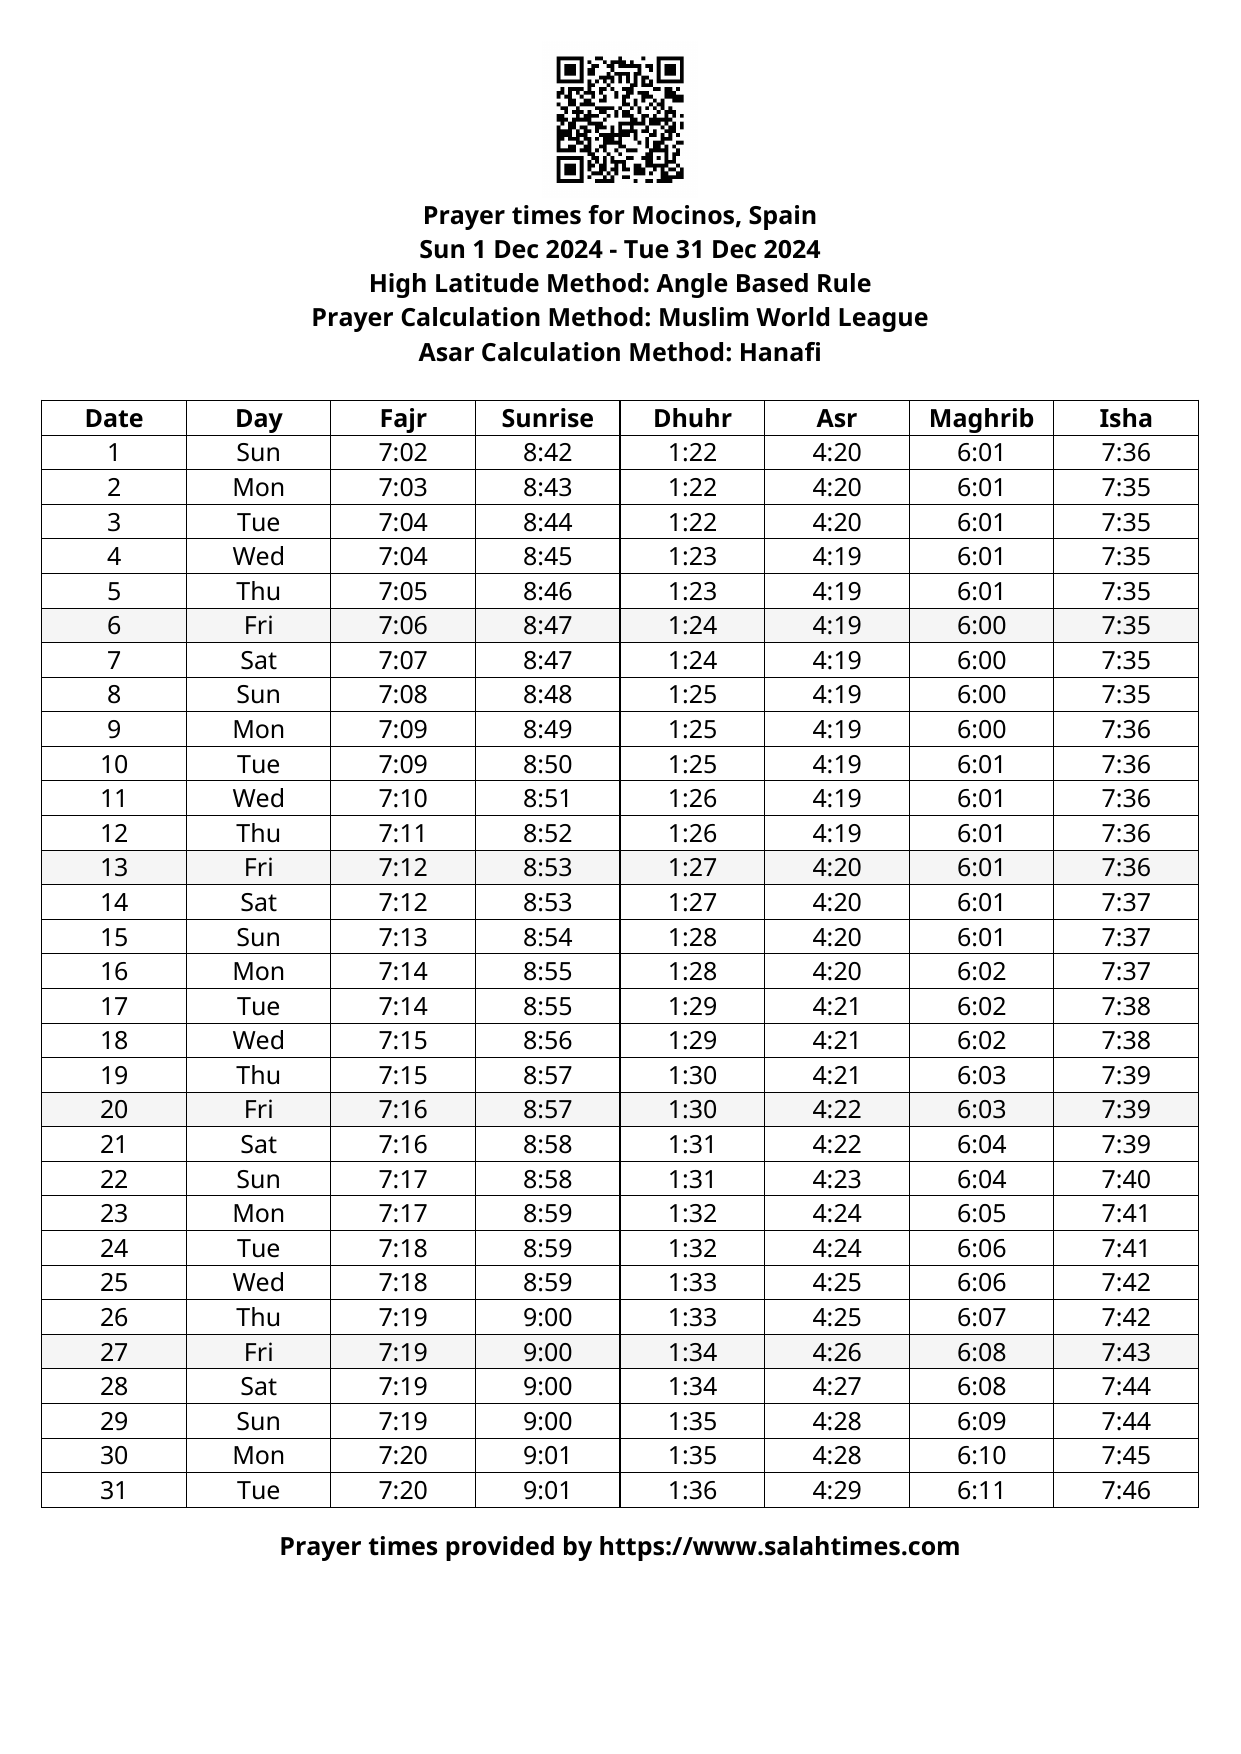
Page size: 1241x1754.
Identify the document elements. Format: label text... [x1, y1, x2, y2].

table_cell Wed [187, 539, 330, 573]
table_cell 1:33 [621, 1300, 764, 1334]
table_cell 6 [42, 609, 186, 642]
table_cell Wed [187, 1266, 330, 1299]
table_cell Wed [187, 781, 330, 815]
table_cell 8:57 [476, 1093, 619, 1126]
table_cell 4:19 [765, 781, 909, 815]
table_cell 7:44 [1054, 1404, 1198, 1437]
table_cell 1:31 [621, 1127, 764, 1161]
table_cell 4:20 [765, 505, 909, 538]
table_cell 17 [42, 989, 186, 1022]
table_cell 1:22 [621, 470, 764, 504]
table_cell Wed [187, 1024, 330, 1057]
table_cell 1:24 [621, 609, 764, 642]
table_cell 7 [42, 643, 186, 677]
table_cell 6:05 [910, 1196, 1053, 1230]
table_cell 7:35 [1054, 505, 1198, 538]
table_cell 7:35 [1054, 678, 1198, 711]
table_cell 4:21 [765, 1024, 909, 1057]
table_cell Mon [187, 1196, 330, 1230]
table_cell 8:52 [476, 816, 619, 849]
table_cell 1:25 [621, 678, 764, 711]
table_cell Tue [187, 1231, 330, 1264]
table_cell 4:28 [765, 1404, 909, 1437]
table_cell 14 [42, 885, 186, 919]
table_cell 7:13 [331, 920, 475, 953]
table_cell 31 [42, 1473, 186, 1507]
table_cell 6:01 [910, 470, 1053, 504]
table_cell 7:41 [1054, 1231, 1198, 1264]
table_cell 8:47 [476, 643, 619, 677]
table_cell 4:25 [765, 1300, 909, 1334]
text Sun 1 Dec 2024 - Tue 31 Dec 2024 [42, 232, 1198, 266]
table_cell 4:19 [765, 747, 909, 780]
table_cell 1:28 [621, 920, 764, 953]
table_cell 9:00 [476, 1404, 619, 1437]
table_cell 4:22 [765, 1093, 909, 1126]
table_cell 7:35 [1054, 643, 1198, 677]
table_header Isha [1054, 401, 1198, 434]
table_cell 1 [42, 436, 186, 469]
table_cell 7:20 [331, 1439, 475, 1472]
table_cell 21 [42, 1127, 186, 1161]
table_header Fajr [331, 401, 475, 434]
table_cell 6:03 [910, 1093, 1053, 1126]
table_cell 26 [42, 1300, 186, 1334]
table_cell 7:36 [1054, 816, 1198, 849]
table_cell 1:23 [621, 539, 764, 573]
table_cell 3 [42, 505, 186, 538]
table_cell 6:02 [910, 989, 1053, 1022]
table_cell 8:56 [476, 1024, 619, 1057]
table_cell Sun [187, 678, 330, 711]
table_cell 4:26 [765, 1335, 909, 1368]
table_cell 7:37 [1054, 954, 1198, 988]
table_cell 8 [42, 678, 186, 711]
table_cell 6:01 [910, 574, 1053, 607]
table_cell 7:35 [1054, 470, 1198, 504]
table_cell 9:00 [476, 1335, 619, 1368]
table_cell 6:10 [910, 1439, 1053, 1472]
table_cell 7:37 [1054, 885, 1198, 919]
text Prayer times provided by https://www.salahtimes.com [42, 1528, 1198, 1563]
table_cell 7:42 [1054, 1300, 1198, 1334]
table_cell 8:46 [476, 574, 619, 607]
table_cell 8:42 [476, 436, 619, 469]
table_cell Mon [187, 1439, 330, 1472]
table_cell 7:14 [331, 989, 475, 1022]
table_cell 8:43 [476, 470, 619, 504]
table_cell 4:20 [765, 885, 909, 919]
table_cell 23 [42, 1196, 186, 1230]
table_cell 22 [42, 1162, 186, 1195]
table_cell 8:58 [476, 1162, 619, 1195]
table_cell 11 [42, 781, 186, 815]
table_cell 7:42 [1054, 1266, 1198, 1299]
table_cell 7:39 [1054, 1127, 1198, 1161]
table_cell 4 [42, 539, 186, 573]
table_cell 6:01 [910, 539, 1053, 573]
table_cell 8:50 [476, 747, 619, 780]
table_cell 7:36 [1054, 712, 1198, 746]
table_cell 8:57 [476, 1058, 619, 1092]
table_cell 25 [42, 1266, 186, 1299]
table_cell 7:41 [1054, 1196, 1198, 1230]
table_cell 1:34 [621, 1369, 764, 1403]
table_cell 6:06 [910, 1231, 1053, 1264]
table_cell 7:09 [331, 747, 475, 780]
table_cell 6:01 [910, 816, 1053, 849]
table_cell 1:34 [621, 1335, 764, 1368]
table_cell 4:27 [765, 1369, 909, 1403]
table_cell 6:04 [910, 1127, 1053, 1161]
table_cell Sat [187, 1127, 330, 1161]
table_cell Tue [187, 989, 330, 1022]
table_cell 2 [42, 470, 186, 504]
table_cell 8:59 [476, 1266, 619, 1299]
table_cell 6:06 [910, 1266, 1053, 1299]
table_cell 7:37 [1054, 920, 1198, 953]
table_cell 9:00 [476, 1369, 619, 1403]
table_cell 8:59 [476, 1231, 619, 1264]
table_cell 10 [42, 747, 186, 780]
table_cell 4:20 [765, 920, 909, 953]
table_cell 5 [42, 574, 186, 607]
table_cell 4:24 [765, 1196, 909, 1230]
table_cell 28 [42, 1369, 186, 1403]
table_cell 7:09 [331, 712, 475, 746]
table_cell 8:47 [476, 609, 619, 642]
table_cell 4:19 [765, 539, 909, 573]
table_cell 4:20 [765, 954, 909, 988]
table_cell 6:00 [910, 712, 1053, 746]
table_cell 8:45 [476, 539, 619, 573]
table_cell 4:29 [765, 1473, 909, 1507]
table_cell 6:01 [910, 851, 1053, 884]
table_cell 8:55 [476, 989, 619, 1022]
table_cell Mon [187, 712, 330, 746]
table_cell 4:19 [765, 678, 909, 711]
table_cell 1:31 [621, 1162, 764, 1195]
table_cell 7:36 [1054, 781, 1198, 815]
table_cell Sat [187, 643, 330, 677]
table_cell Thu [187, 1300, 330, 1334]
table_cell 7:36 [1054, 747, 1198, 780]
table_cell 7:12 [331, 885, 475, 919]
table_cell 6:02 [910, 954, 1053, 988]
table_cell 7:14 [331, 954, 475, 988]
table_cell 1:32 [621, 1196, 764, 1230]
table_cell 4:20 [765, 470, 909, 504]
table_cell 1:22 [621, 505, 764, 538]
table_cell 7:15 [331, 1058, 475, 1092]
table_cell 6:00 [910, 678, 1053, 711]
table_cell 7:06 [331, 609, 475, 642]
table_cell 4:19 [765, 712, 909, 746]
table_cell 1:25 [621, 712, 764, 746]
table_cell 7:05 [331, 574, 475, 607]
table_cell 1:35 [621, 1404, 764, 1437]
table_cell 13 [42, 851, 186, 884]
table_cell 15 [42, 920, 186, 953]
table_cell 6:08 [910, 1335, 1053, 1368]
table_cell Sat [187, 885, 330, 919]
table_cell 18 [42, 1024, 186, 1057]
table_cell 8:59 [476, 1196, 619, 1230]
table_cell 7:20 [331, 1473, 475, 1507]
table_cell 8:53 [476, 885, 619, 919]
table_cell 27 [42, 1335, 186, 1368]
table_cell 7:39 [1054, 1093, 1198, 1126]
table_cell 4:21 [765, 989, 909, 1022]
table_cell 1:25 [621, 747, 764, 780]
table_cell 1:36 [621, 1473, 764, 1507]
table_cell 1:27 [621, 851, 764, 884]
table_cell 7:11 [331, 816, 475, 849]
table_cell 7:04 [331, 539, 475, 573]
table_cell 8:51 [476, 781, 619, 815]
table_cell 1:30 [621, 1058, 764, 1092]
table_cell 6:09 [910, 1404, 1053, 1437]
table_cell 7:17 [331, 1196, 475, 1230]
table_cell Tue [187, 1473, 330, 1507]
table_header Maghrib [910, 401, 1053, 434]
table_cell 6:00 [910, 609, 1053, 642]
table_cell 6:01 [910, 747, 1053, 780]
table_cell 1:29 [621, 1024, 764, 1057]
table_cell 7:40 [1054, 1162, 1198, 1195]
table_cell 9:01 [476, 1473, 619, 1507]
table_cell 7:36 [1054, 436, 1198, 469]
table_cell 7:18 [331, 1266, 475, 1299]
table_cell 7:19 [331, 1300, 475, 1334]
table_cell 6:01 [910, 885, 1053, 919]
table_cell 1:26 [621, 816, 764, 849]
table_cell 1:22 [621, 436, 764, 469]
table_cell 19 [42, 1058, 186, 1092]
table_cell 7:12 [331, 851, 475, 884]
table_cell 6:07 [910, 1300, 1053, 1334]
table_cell 6:01 [910, 436, 1053, 469]
table_cell 7:19 [331, 1335, 475, 1368]
table_cell 7:02 [331, 436, 475, 469]
table_cell 1:29 [621, 989, 764, 1022]
table_header Asr [765, 401, 909, 434]
table_cell 7:03 [331, 470, 475, 504]
table_cell 7:07 [331, 643, 475, 677]
table_cell 6:08 [910, 1369, 1053, 1403]
table_cell Tue [187, 747, 330, 780]
table_cell 1:30 [621, 1093, 764, 1126]
table_cell 8:49 [476, 712, 619, 746]
table_cell Thu [187, 816, 330, 849]
table_cell 7:44 [1054, 1369, 1198, 1403]
table_cell Sun [187, 436, 330, 469]
table_cell Mon [187, 954, 330, 988]
table_cell 29 [42, 1404, 186, 1437]
table_cell 6:03 [910, 1058, 1053, 1092]
table_cell 9:00 [476, 1300, 619, 1334]
table_cell 6:11 [910, 1473, 1053, 1507]
table_cell 7:19 [331, 1369, 475, 1403]
table_cell 4:24 [765, 1231, 909, 1264]
table_cell 4:19 [765, 609, 909, 642]
table_cell 4:23 [765, 1162, 909, 1195]
table_cell Thu [187, 574, 330, 607]
table_cell 1:24 [621, 643, 764, 677]
table_cell 8:54 [476, 920, 619, 953]
table_cell 6:01 [910, 505, 1053, 538]
table_cell 7:35 [1054, 539, 1198, 573]
table_cell Fri [187, 609, 330, 642]
table_cell 1:27 [621, 885, 764, 919]
table_cell 9 [42, 712, 186, 746]
table_cell 7:16 [331, 1127, 475, 1161]
table_cell 1:26 [621, 781, 764, 815]
table_cell 7:15 [331, 1024, 475, 1057]
table_cell 7:36 [1054, 851, 1198, 884]
table_cell 7:45 [1054, 1439, 1198, 1472]
table_cell 7:18 [331, 1231, 475, 1264]
table_cell 7:16 [331, 1093, 475, 1126]
table_cell 4:20 [765, 436, 909, 469]
table_cell 24 [42, 1231, 186, 1264]
table_cell 8:55 [476, 954, 619, 988]
table_cell 6:00 [910, 643, 1053, 677]
table_cell Mon [187, 470, 330, 504]
table_cell 7:17 [331, 1162, 475, 1195]
table_cell 16 [42, 954, 186, 988]
table_cell 4:21 [765, 1058, 909, 1092]
table_cell 7:38 [1054, 989, 1198, 1022]
table_cell 6:02 [910, 1024, 1053, 1057]
table_cell 6:01 [910, 920, 1053, 953]
table_cell Sun [187, 1162, 330, 1195]
table_cell 4:28 [765, 1439, 909, 1472]
table_cell 8:53 [476, 851, 619, 884]
text Prayer times for Mocinos, Spain [42, 198, 1198, 232]
table_cell Tue [187, 505, 330, 538]
table_cell 7:19 [331, 1404, 475, 1437]
table_cell Sun [187, 920, 330, 953]
table_header Sunrise [476, 401, 619, 434]
table_cell 4:19 [765, 643, 909, 677]
table_cell 1:33 [621, 1266, 764, 1299]
table_cell Fri [187, 1093, 330, 1126]
picture [542, 41, 699, 198]
table_cell 8:48 [476, 678, 619, 711]
table_cell Sun [187, 1404, 330, 1437]
table_cell 7:46 [1054, 1473, 1198, 1507]
table_cell 30 [42, 1439, 186, 1472]
table_cell 6:01 [910, 781, 1053, 815]
table_cell 20 [42, 1093, 186, 1126]
table_cell 8:44 [476, 505, 619, 538]
table_header Day [187, 401, 330, 434]
table_header Date [42, 401, 186, 434]
table_cell 7:39 [1054, 1058, 1198, 1092]
table_cell 1:23 [621, 574, 764, 607]
table_cell 8:58 [476, 1127, 619, 1161]
table_cell Fri [187, 851, 330, 884]
table_cell Sat [187, 1369, 330, 1403]
table_cell 4:19 [765, 574, 909, 607]
table_cell 7:38 [1054, 1024, 1198, 1057]
table_cell 1:28 [621, 954, 764, 988]
table_cell 9:01 [476, 1439, 619, 1472]
table_cell 7:35 [1054, 574, 1198, 607]
table_cell 4:20 [765, 851, 909, 884]
text Prayer Calculation Method: Muslim World League [42, 300, 1198, 334]
table_cell 1:32 [621, 1231, 764, 1264]
table_cell 12 [42, 816, 186, 849]
table_cell 7:04 [331, 505, 475, 538]
table_cell 4:19 [765, 816, 909, 849]
table_cell 4:22 [765, 1127, 909, 1161]
table_cell 6:04 [910, 1162, 1053, 1195]
table_cell 1:35 [621, 1439, 764, 1472]
text Asar Calculation Method: Hanafi [42, 334, 1198, 368]
table_cell 7:08 [331, 678, 475, 711]
table_cell Fri [187, 1335, 330, 1368]
table_cell 4:25 [765, 1266, 909, 1299]
table_cell 7:10 [331, 781, 475, 815]
table_header Dhuhr [621, 401, 764, 434]
text High Latitude Method: Angle Based Rule [42, 266, 1198, 300]
table_cell 7:35 [1054, 609, 1198, 642]
table_cell 7:43 [1054, 1335, 1198, 1368]
table_cell Thu [187, 1058, 330, 1092]
